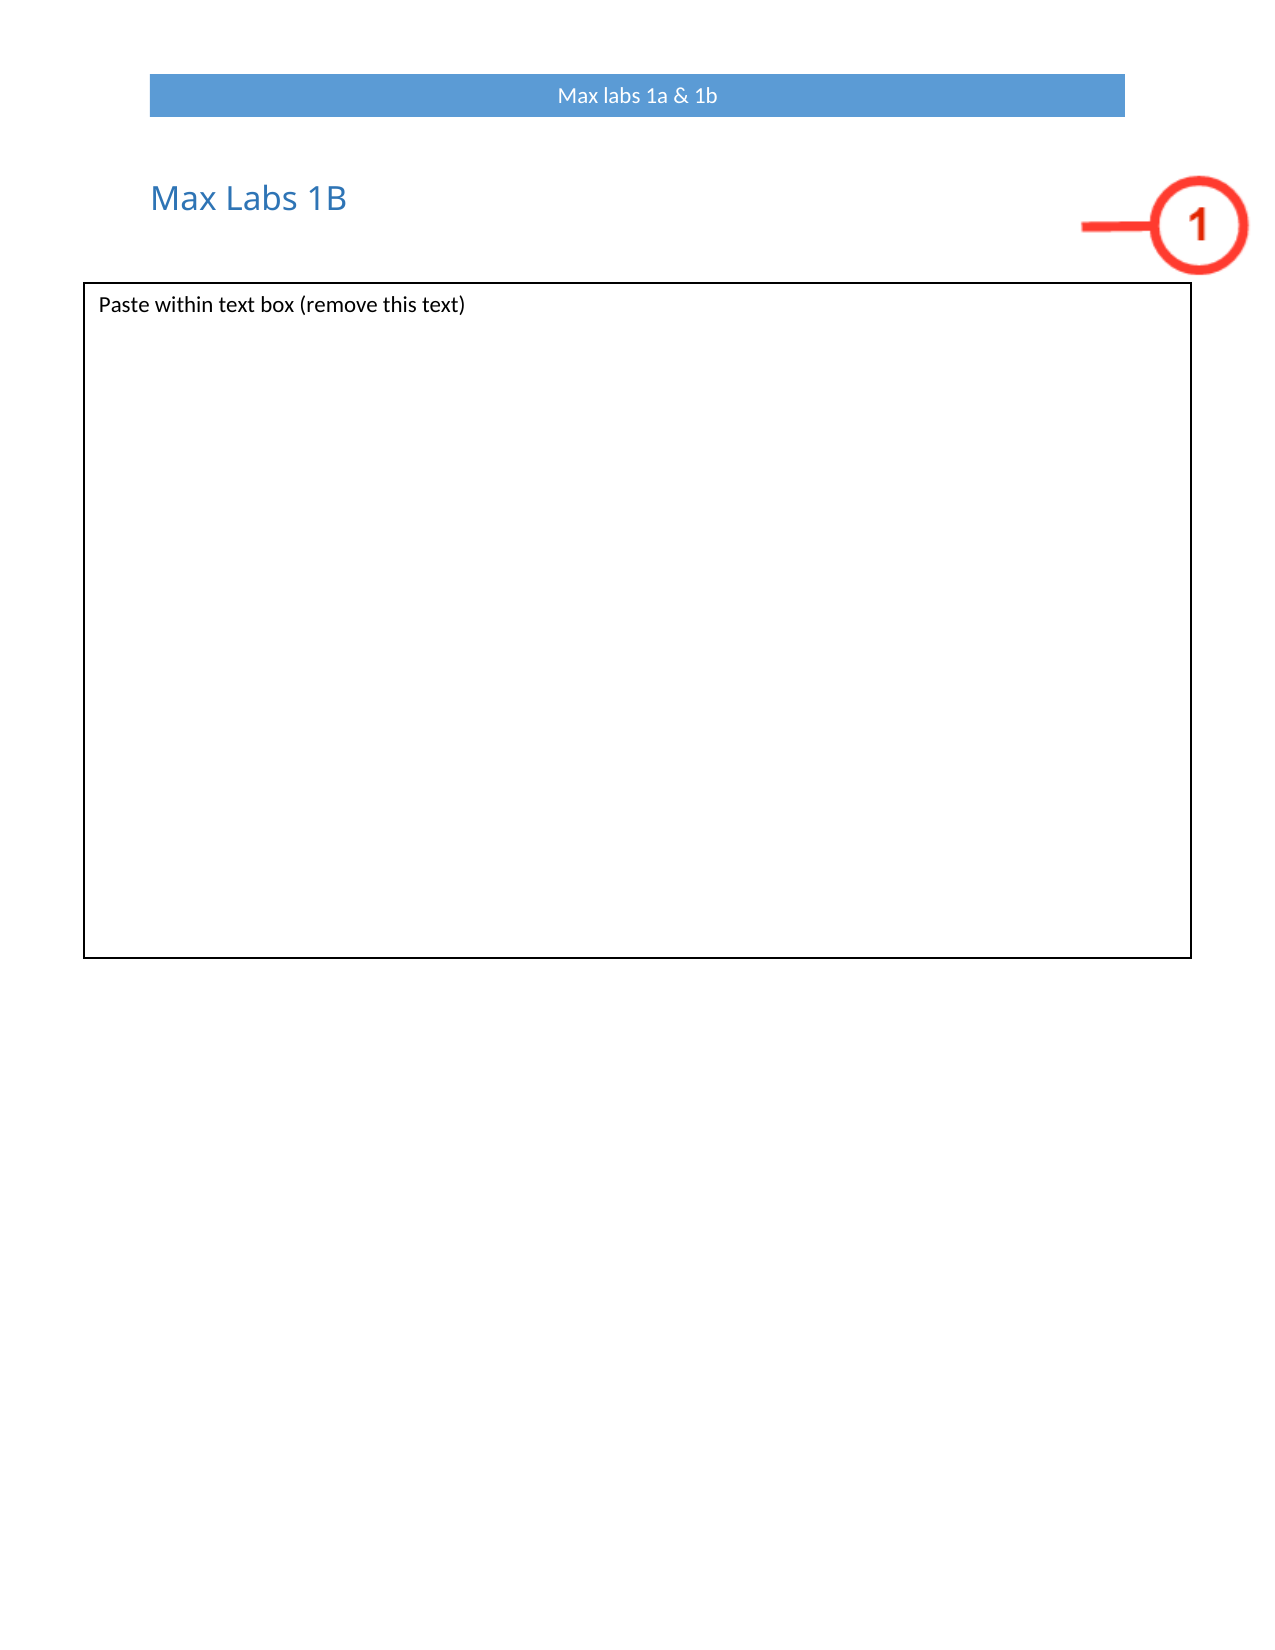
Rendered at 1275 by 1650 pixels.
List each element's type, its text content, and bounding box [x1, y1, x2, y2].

picture [1061, 151, 1257, 294]
subtitle Max Labs 1B [150, 175, 1061, 220]
